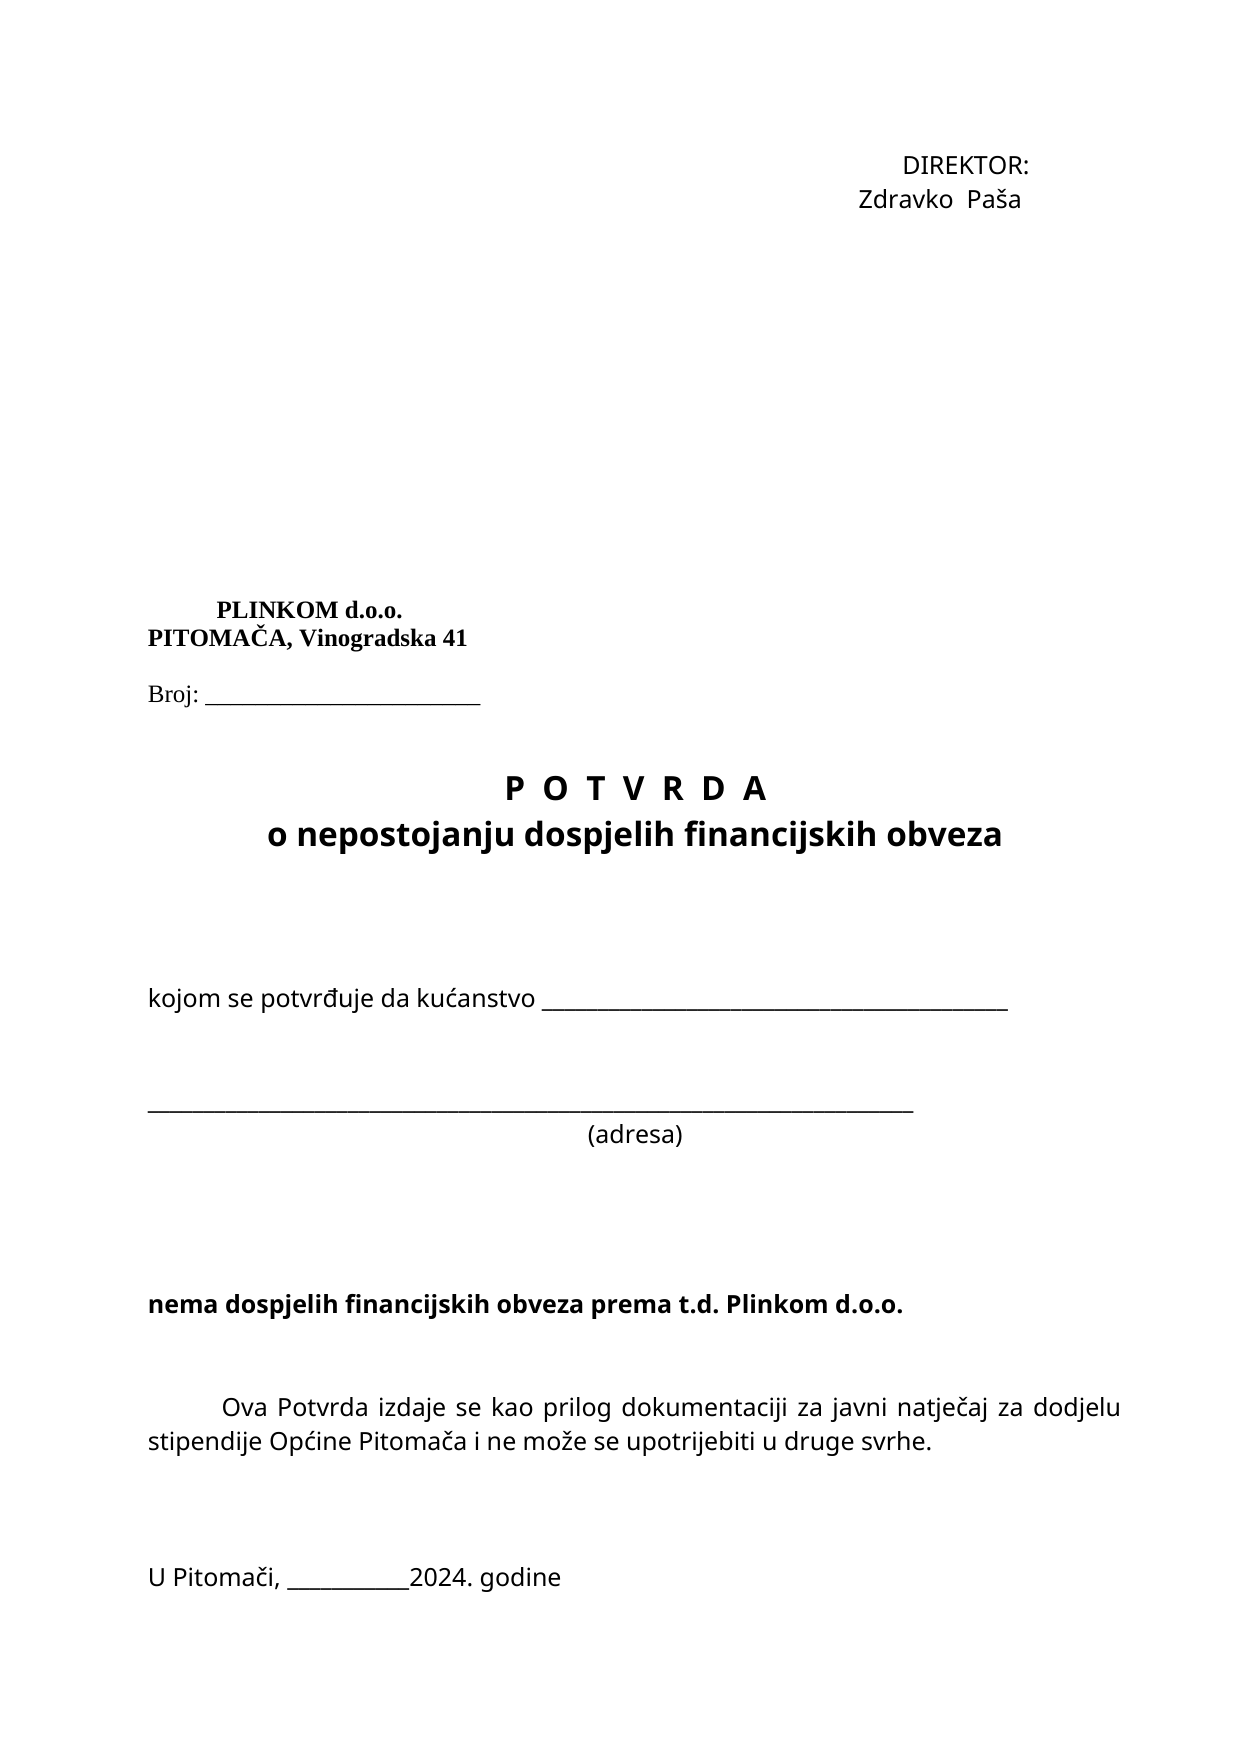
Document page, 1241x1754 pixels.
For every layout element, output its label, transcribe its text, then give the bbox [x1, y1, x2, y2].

text _____________________________________________________________________ [148, 1083, 1123, 1117]
text PITOMAČA, Vinogradska 41 [148, 623, 1093, 652]
text Zdravko Paša [148, 182, 1123, 216]
text DIREKTOR: [148, 148, 1123, 182]
text P O T V R D A [148, 765, 1123, 810]
text U Pitomači, ___________2024. godine [148, 1560, 1123, 1594]
text nema dospjelih financijskih obveza prema t.d. Plinkom d.o.o. [148, 1287, 1123, 1321]
text o nepostojanju dospjelih financijskih obveza [148, 810, 1123, 856]
text Ova Potvrda izdaje se kao prilog dokumentaciji za javni natječaj za dodjelu stipendije Općine Pitomača i ne može se upotrijebiti u druge svrhe. [148, 1389, 1123, 1457]
text PLINKOM d.o.o. [148, 595, 1093, 623]
text Broj: ______________________ [148, 679, 1093, 707]
text (adresa) [148, 1117, 1123, 1151]
text kojom se potvrđuje da kućanstvo __________________________________________ [148, 981, 1123, 1015]
